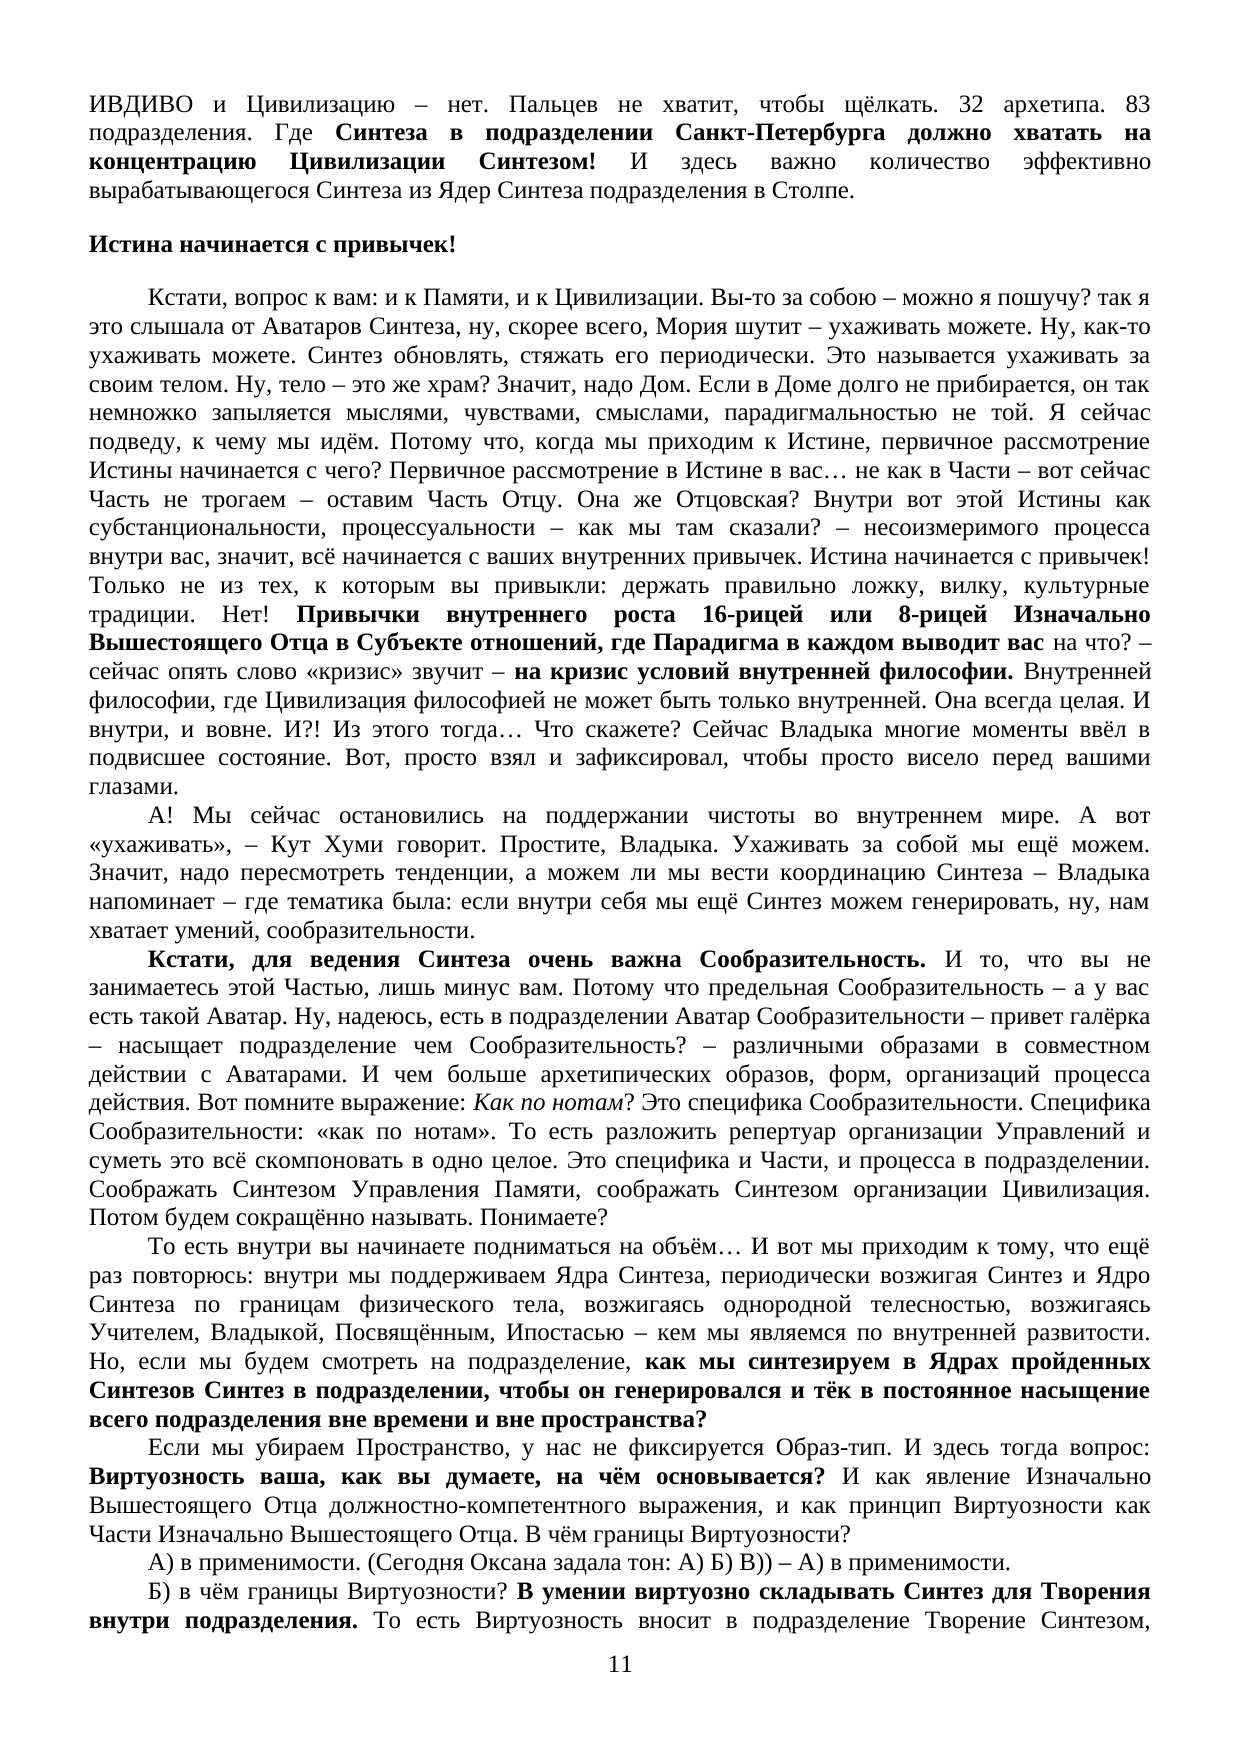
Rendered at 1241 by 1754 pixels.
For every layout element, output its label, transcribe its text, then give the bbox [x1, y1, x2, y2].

text А) в применимости. (Сегодня Оксана задала тон: А) Б) В)) – А) в применимости. [89, 1547, 1152, 1576]
text Кстати, для ведения Синтеза очень важна Сообразительность. И то, что вы не занимаетесь этой Частью, лишь минус вам. Потому что предельная Сообразительность – а у вас есть такой Аватар. Ну, надеюсь, есть в подразделении Аватар Сообразительности – привет галёрка – насыщает подразделение чем Сообразительность? – различными образами в совместном действии с Аватарами. И чем больше архетипических образов, форм, организаций процесса действия. Вот помните выражение: Как по нотам? Это специфика Сообразительности. Специфика Сообразительности: «как по нотам». То есть разложить репертуар организации Управлений и суметь это всё скомпоновать в одно целое. Это специфика и Части, и процесса в подразделении. Соображать Синтезом Управления Памяти, соображать Синтезом организации Цивилизация. Потом будем сокращённо называть. Понимаете? [89, 944, 1152, 1231]
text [89, 89, 1152, 204]
text Кстати, вопрос к вам: и к Памяти, и к Цивилизации. Вы-то за собою – можно я пошучу? так я это слышала от Аватаров Синтеза, ну, скорее всего, Мория шутит – ухаживать можете. Ну, как-то ухаживать можете. Синтез обновлять, стяжать его периодически. Это называется ухаживать за своим телом. Ну, тело – это же храм? Значит, надо Дом. Если в Доме долго не прибирается, он так немножко запыляется мыслями, чувствами, смыслами, парадигмальностью не той. Я сейчас подведу, к чему мы идём. Потому что, когда мы приходим к Истине, первичное рассмотрение Истины начинается с чего? Первичное рассмотрение в Истине в вас… не как в Части – вот сейчас Часть не трогаем – оставим Часть Отцу. Она же Отцовская? Внутри вот этой Истины как субстанциональности, процессуальности – как мы там сказали? – несоизмеримого процесса внутри вас, значит, всё начинается с ваших внутренних привычек. Истина начинается с привычек! Только не из тех, к которым вы привыкли: держать правильно ложку, вилку, культурные традиции. Нет! Привычки внутреннего роста 16-рицей или 8-рицей Изначально Вышестоящего Отца в Субъекте отношений, где Парадигма в каждом выводит вас на что? – сейчас опять слово «кризис» звучит – на кризис условий внутренней философии. Внутренней философии, где Цивилизация философией не может быть только внутренней. Она всегда целая. И внутри, и вовне. И?! Из этого тогда… Что скажете? Сейчас Владыка многие моменты ввёл в подвисшее состояние. Вот, просто взял и зафиксировал, чтобы просто висело перед вашими глазами. [89, 282, 1152, 800]
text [89, 1576, 1152, 1634]
text Если мы убираем Пространство, у нас не фиксируется Образ-тип. И здесь тогда вопрос: Виртуозность ваша, как вы думаете, на чём основывается? И как явление Изначально Вышестоящего Отца должностно-компетентного выражения, и как принцип Виртуозности как Части Изначально Вышестоящего Отца. В чём границы Виртуозности? [89, 1432, 1152, 1547]
text А! Мы сейчас остановились на поддержании чистоты во внутреннем мире. А вот «ухаживать», – Кут Хуми говорит. Простите, Владыка. Ухаживать за собой мы ещё можем. Значит, надо пересмотреть тенденции, а можем ли мы вести координацию Синтеза – Владыка напоминает – где тематика была: если внутри себя мы ещё Синтез можем генерировать, ну, нам хватает умений, сообразительности. [89, 800, 1152, 944]
text То есть внутри вы начинаете подниматься на объём… И вот мы приходим к тому, что ещё раз повторюсь: внутри мы поддерживаем Ядра Синтеза, периодически возжигая Синтез и Ядро Синтеза по границам физического тела, возжигаясь однородной телесностью, возжигаясь Учителем, Владыкой, Посвящённым, Ипостасью – кем мы являемся по внутренней развитости. Но, если мы будем смотреть на подразделение, как мы синтезируем в Ядрах пройденных Синтезов Синтез в подразделении, чтобы он генерировался и тёк в постоянное насыщение всего подразделения вне времени и вне пространства? [89, 1231, 1152, 1432]
text Истина начинается с привычек! [89, 229, 1152, 257]
